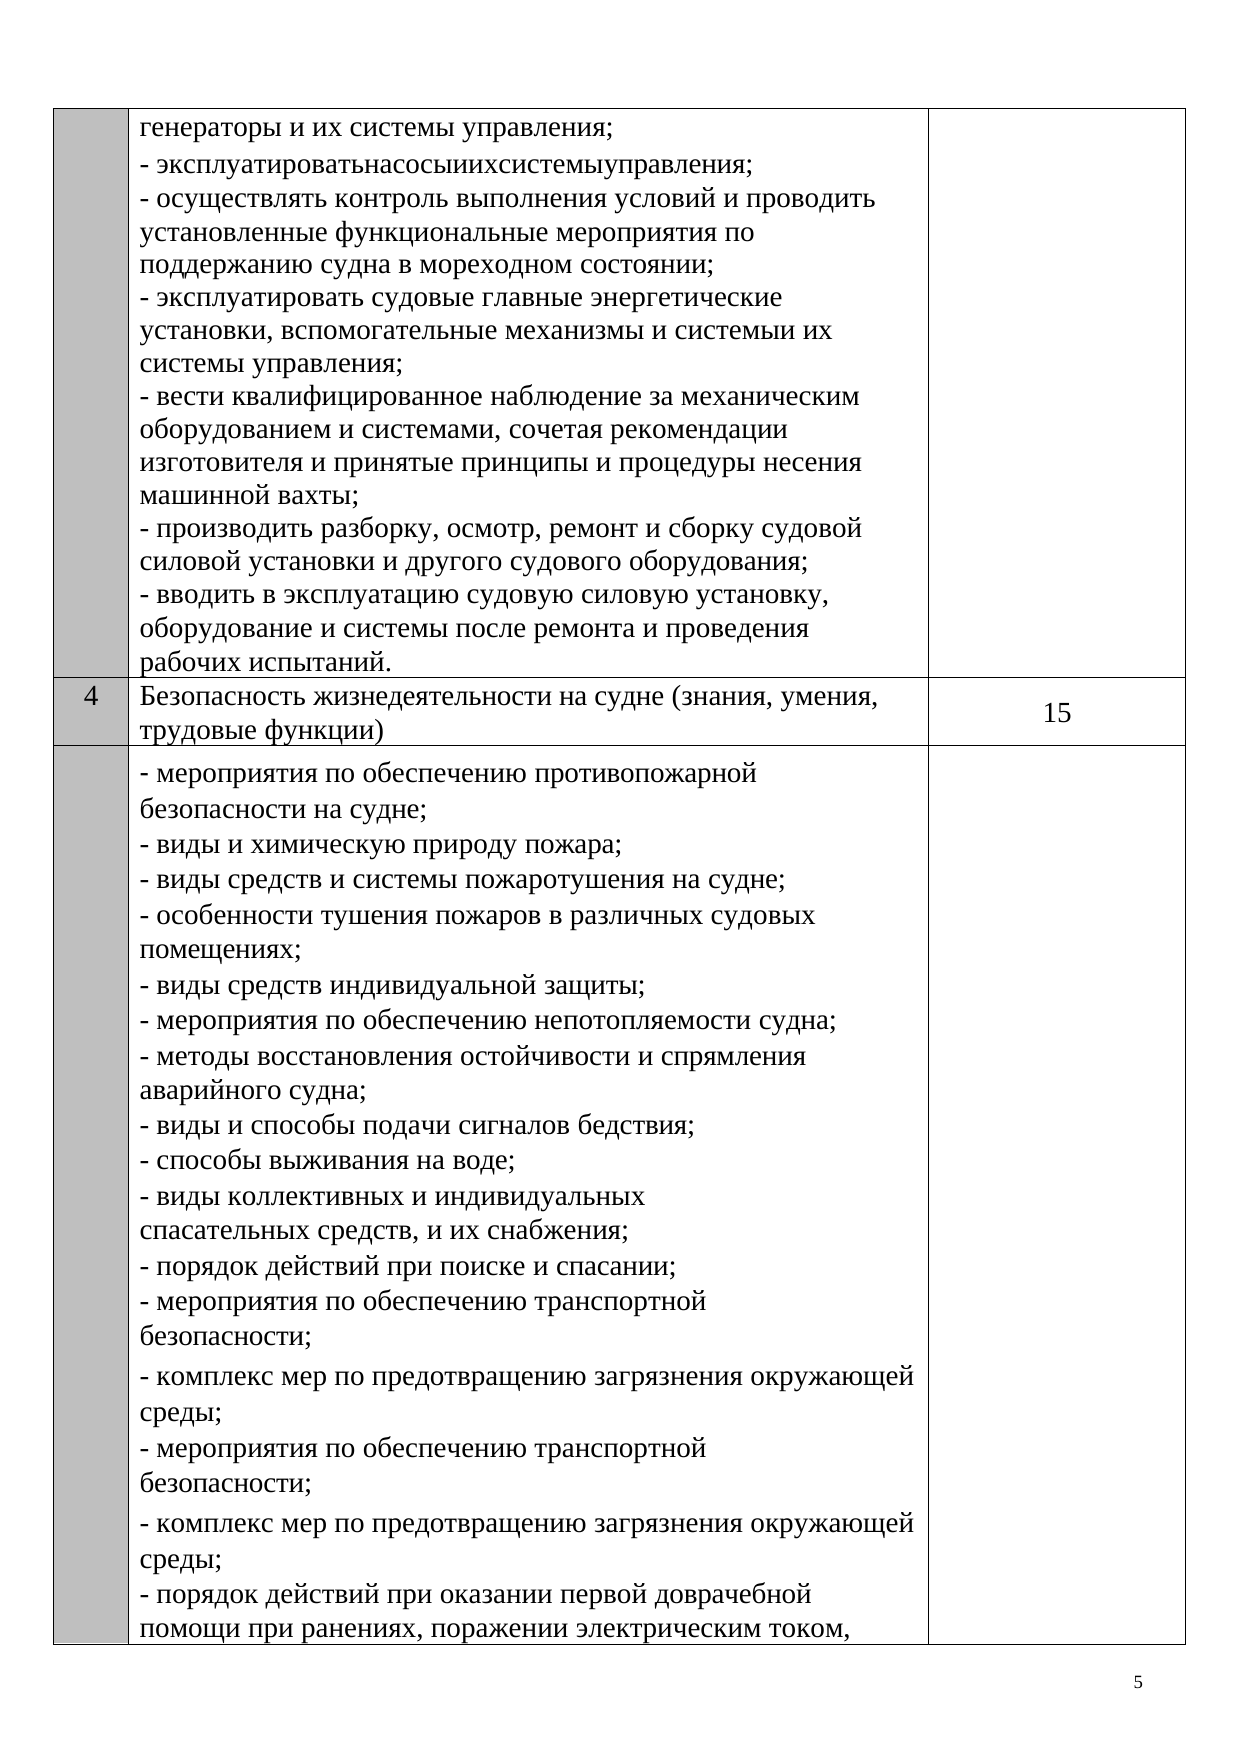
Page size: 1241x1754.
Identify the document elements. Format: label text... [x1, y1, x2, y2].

table_cell [929, 746, 1185, 1643]
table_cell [129, 746, 928, 1643]
table_cell Безопасность жизнедеятельности на судне (знания, умения, трудовые функции) [129, 678, 928, 745]
table_cell [54, 746, 128, 1643]
table_cell [929, 109, 1185, 677]
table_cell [129, 109, 928, 677]
table_cell 4 [54, 678, 128, 745]
table_cell 15 [929, 678, 1185, 745]
table_cell [54, 109, 128, 677]
